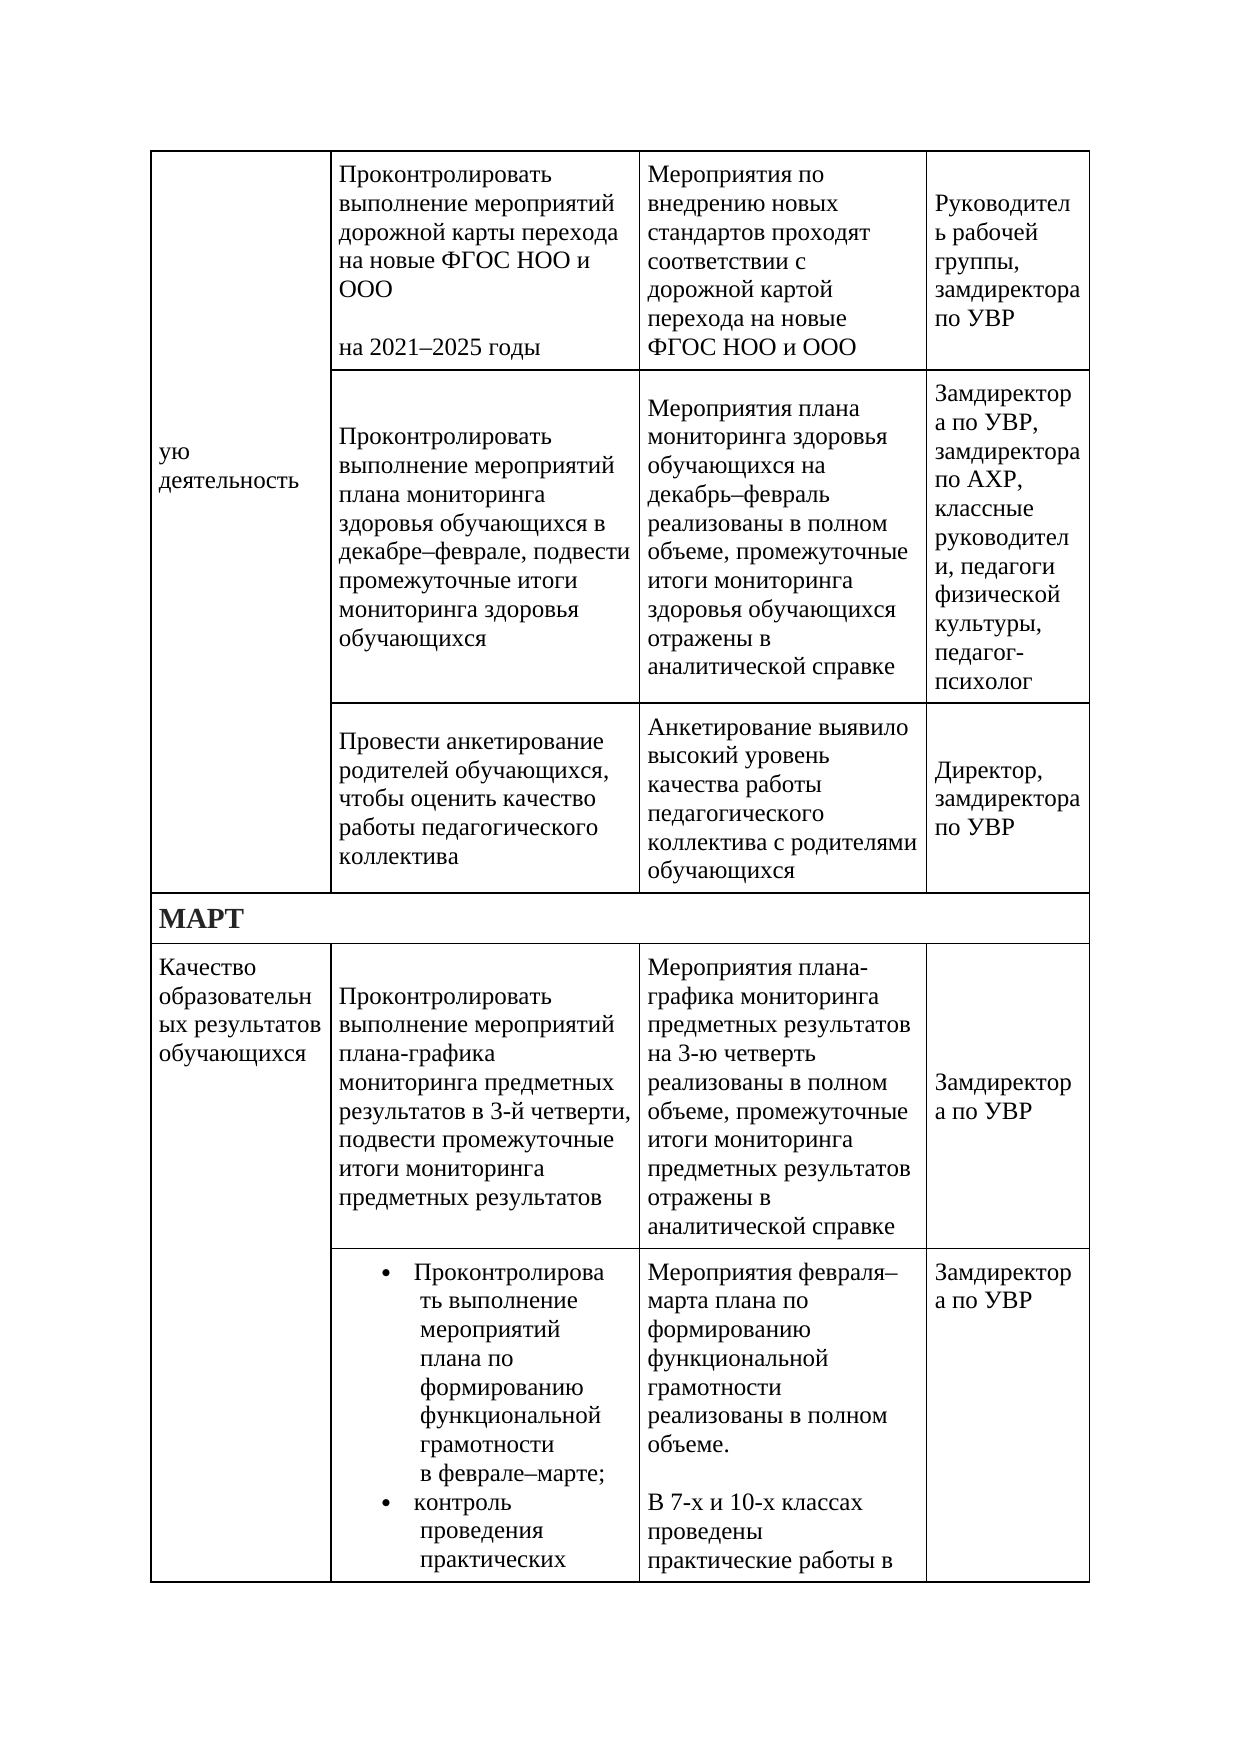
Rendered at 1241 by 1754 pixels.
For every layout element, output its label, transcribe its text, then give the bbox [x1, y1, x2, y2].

table_cell Проконтролировать выполнение мероприятий плана мониторинга здоровья обучающихся в декабре–феврале, подвести промежуточные итоги мониторинга здоровья обучающихся [332, 371, 639, 702]
table_cell Замдиректора по УВР [927, 1249, 1089, 1581]
table_cell Мероприятия по внедрению новых стандартов проходят соответствии с дорожной картой перехода на новые ФГОС НОО и ООО [640, 152, 926, 369]
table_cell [332, 1249, 639, 1581]
table_cell Замдиректора по УВР, замдиректора по АХР, классные руководители, педагоги физической культуры, педагог-психолог [927, 371, 1089, 702]
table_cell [152, 152, 330, 892]
table_cell Анкетирование выявило высокий уровень качества работы педагогического коллектива с родителями обучающихся [640, 704, 926, 892]
table_cell Директор, замдиректора по УВР [927, 704, 1089, 892]
table_cell Мероприятия плана мониторинга здоровья обучающихся на декабрь–февраль реализованы в полном объеме, промежуточные итоги мониторинга здоровья обучающихся отражены в аналитической справке [640, 371, 926, 702]
table_cell Проконтролировать выполнение мероприятий дорожной карты перехода на новые ФГОС НОО и ООО на 2021–2025 годы [332, 152, 639, 369]
table_cell Мероприятия плана-графика мониторинга предметных результатов на 3-ю четверть реализованы в полном объеме, промежуточные итоги мониторинга предметных результатов отражены в аналитической справке [640, 944, 926, 1247]
table_cell Качество образовательных результатов обучающихся [152, 944, 330, 1581]
table_cell Провести анкетирование родителей обучающихся, чтобы оценить качество работы педагогического коллектива [332, 704, 639, 892]
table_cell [640, 1249, 926, 1581]
table_cell Руководитель рабочей группы, замдиректора по УВР [927, 152, 1089, 369]
table_cell МАРТ [152, 894, 1089, 943]
table_cell Замдиректора по УВР [927, 944, 1089, 1247]
table_cell Проконтролировать выполнение мероприятий плана-графика мониторинга предметных результатов в 3-й четверти, подвести промежуточные итоги мониторинга предметных результатов [332, 944, 639, 1247]
